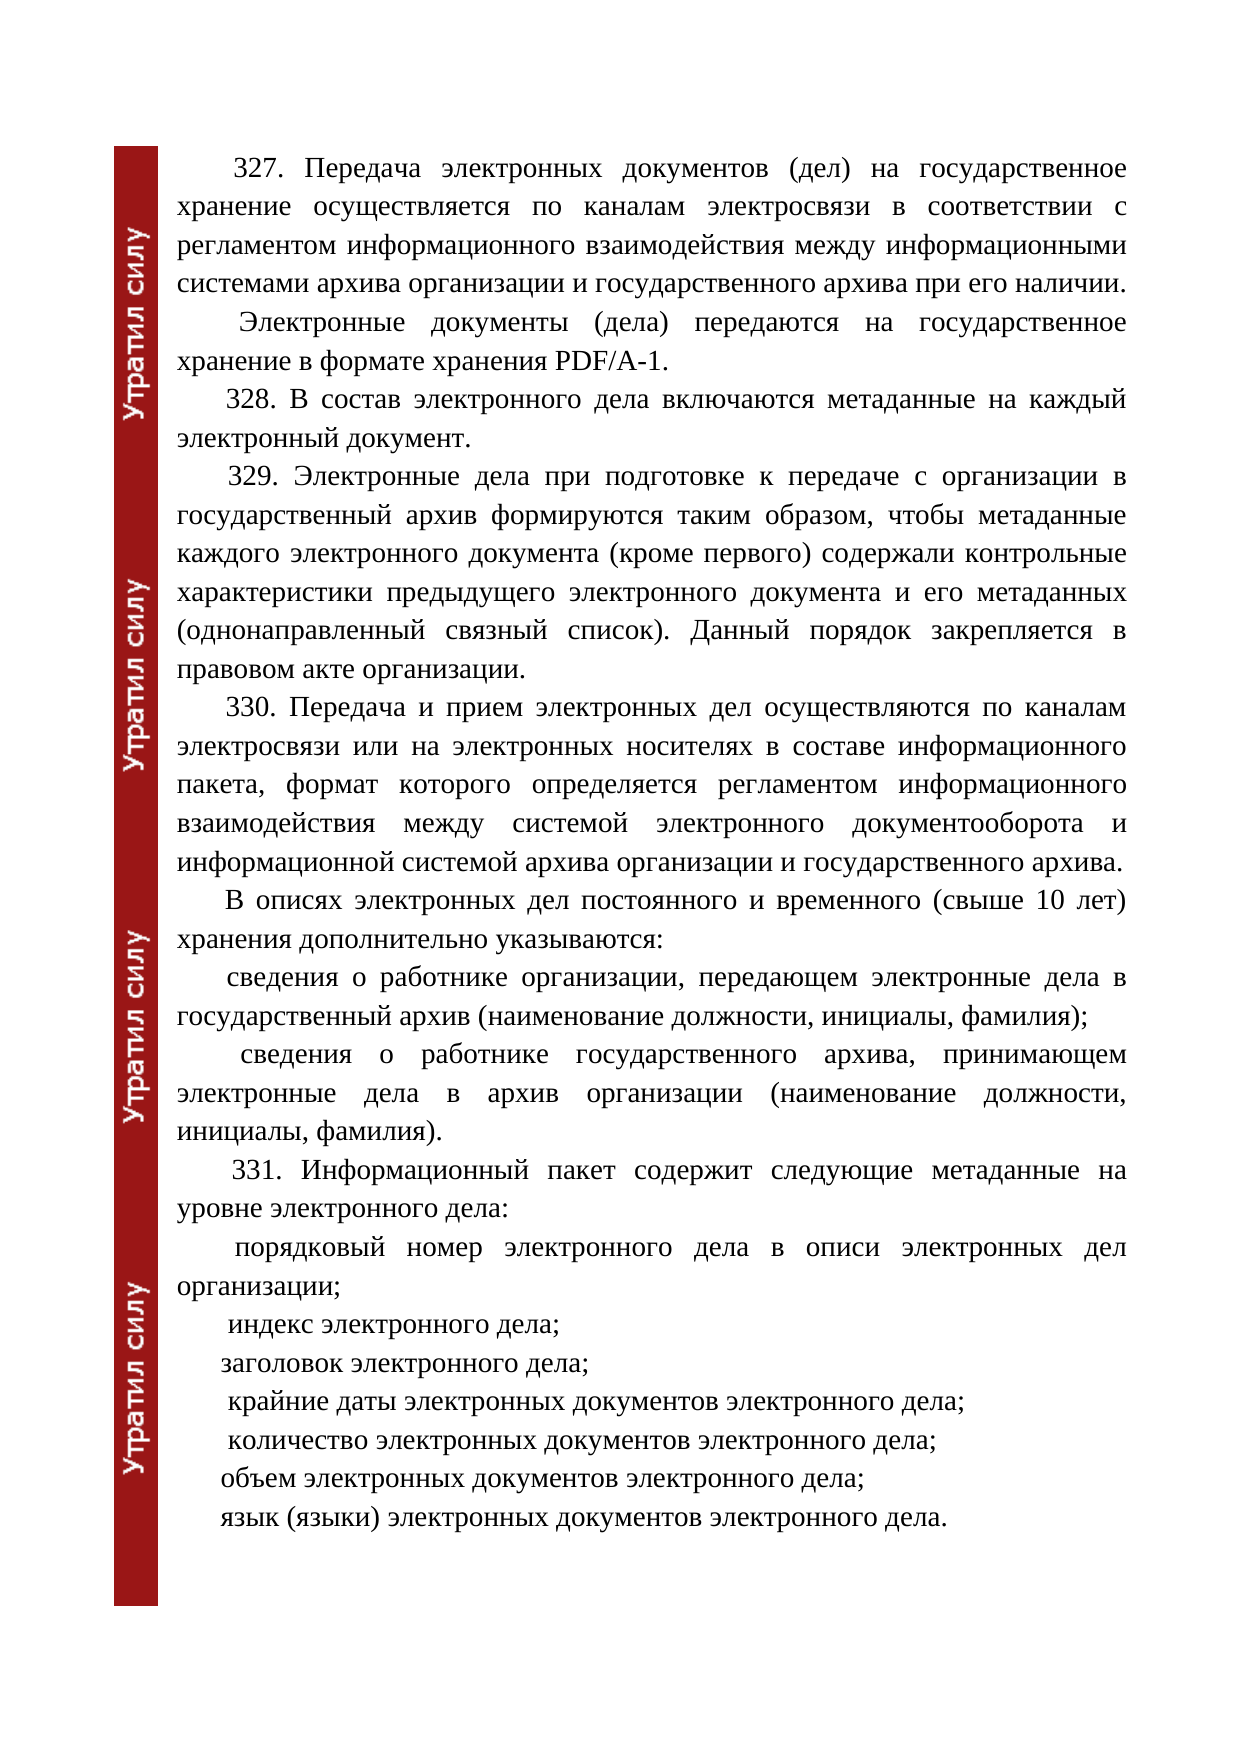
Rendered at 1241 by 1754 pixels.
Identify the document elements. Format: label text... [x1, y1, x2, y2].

text заголовок электронного дела; [112, 1345, 1128, 1378]
text количество электронных документов электронного дела; [112, 1422, 1128, 1455]
picture [114, 1532, 158, 1606]
text 328. В состав электронного дела включаются метаданные на каждый электронный документ. [112, 381, 1128, 453]
picture [114, 453, 158, 458]
picture [114, 1224, 158, 1229]
picture [114, 1301, 158, 1306]
picture [114, 1417, 158, 1422]
picture [114, 684, 158, 689]
text сведения о работнике государственного архива, принимающем электронные дела в архив организации (наименование должности, инициалы, фамилия). [112, 1036, 1128, 1147]
text объем электронных документов электронного дела; [112, 1460, 1128, 1494]
picture [114, 146, 158, 150]
picture [114, 1455, 158, 1460]
text 327. Передача электронных документов (дел) на государственное хранение осуществляется по каналам электросвязи в соответствии с регламентом информационного взаимодействия между информационными системами архива организации и государственного архива при его наличии. [112, 150, 1128, 299]
text крайние даты электронных документов электронного дела; [112, 1383, 1128, 1417]
text индекс электронного дела; [112, 1306, 1128, 1340]
picture [114, 376, 158, 381]
text Электронные документы (дела) передаются на государственное хранение в формате хранения PDF/A-1. [112, 304, 1128, 376]
text 329. Электронные дела при подготовке к передаче с организации в государственный архив формируются таким образом, чтобы метаданные каждого электронного документа (кроме первого) содержали контрольные характеристики предыдущего электронного документа и его метаданных (однонаправленный связный список). Данный порядок закрепляется в правовом акте организации. [112, 458, 1128, 684]
picture [114, 877, 158, 882]
picture [114, 1340, 158, 1345]
text язык (языки) электронных документов электронного дела. [112, 1499, 1128, 1532]
text порядковый номер электронного дела в описи электронных дел организации; [112, 1229, 1128, 1301]
picture [114, 1378, 158, 1383]
picture [114, 1031, 158, 1036]
text В описях электронных дел постоянного и временного (свыше 10 лет) хранения дополнительно указываются: [112, 882, 1128, 954]
picture [114, 1147, 158, 1152]
picture [114, 299, 158, 304]
picture [114, 1494, 158, 1499]
picture [114, 954, 158, 959]
text 331. Информационный пакет содержит следующие метаданные на уровне электронного дела: [112, 1152, 1128, 1224]
text 330. Передача и прием электронных дел осуществляются по каналам электросвязи или на электронных носителях в составе информационного пакета, формат которого определяется регламентом информационного взаимодействия между системой электронного документооборота и информационной системой архива организации и государственного архива. [112, 689, 1128, 877]
text сведения о работнике организации, передающем электронные дела в государственный архив (наименование должности, инициалы, фамилия); [112, 959, 1128, 1031]
